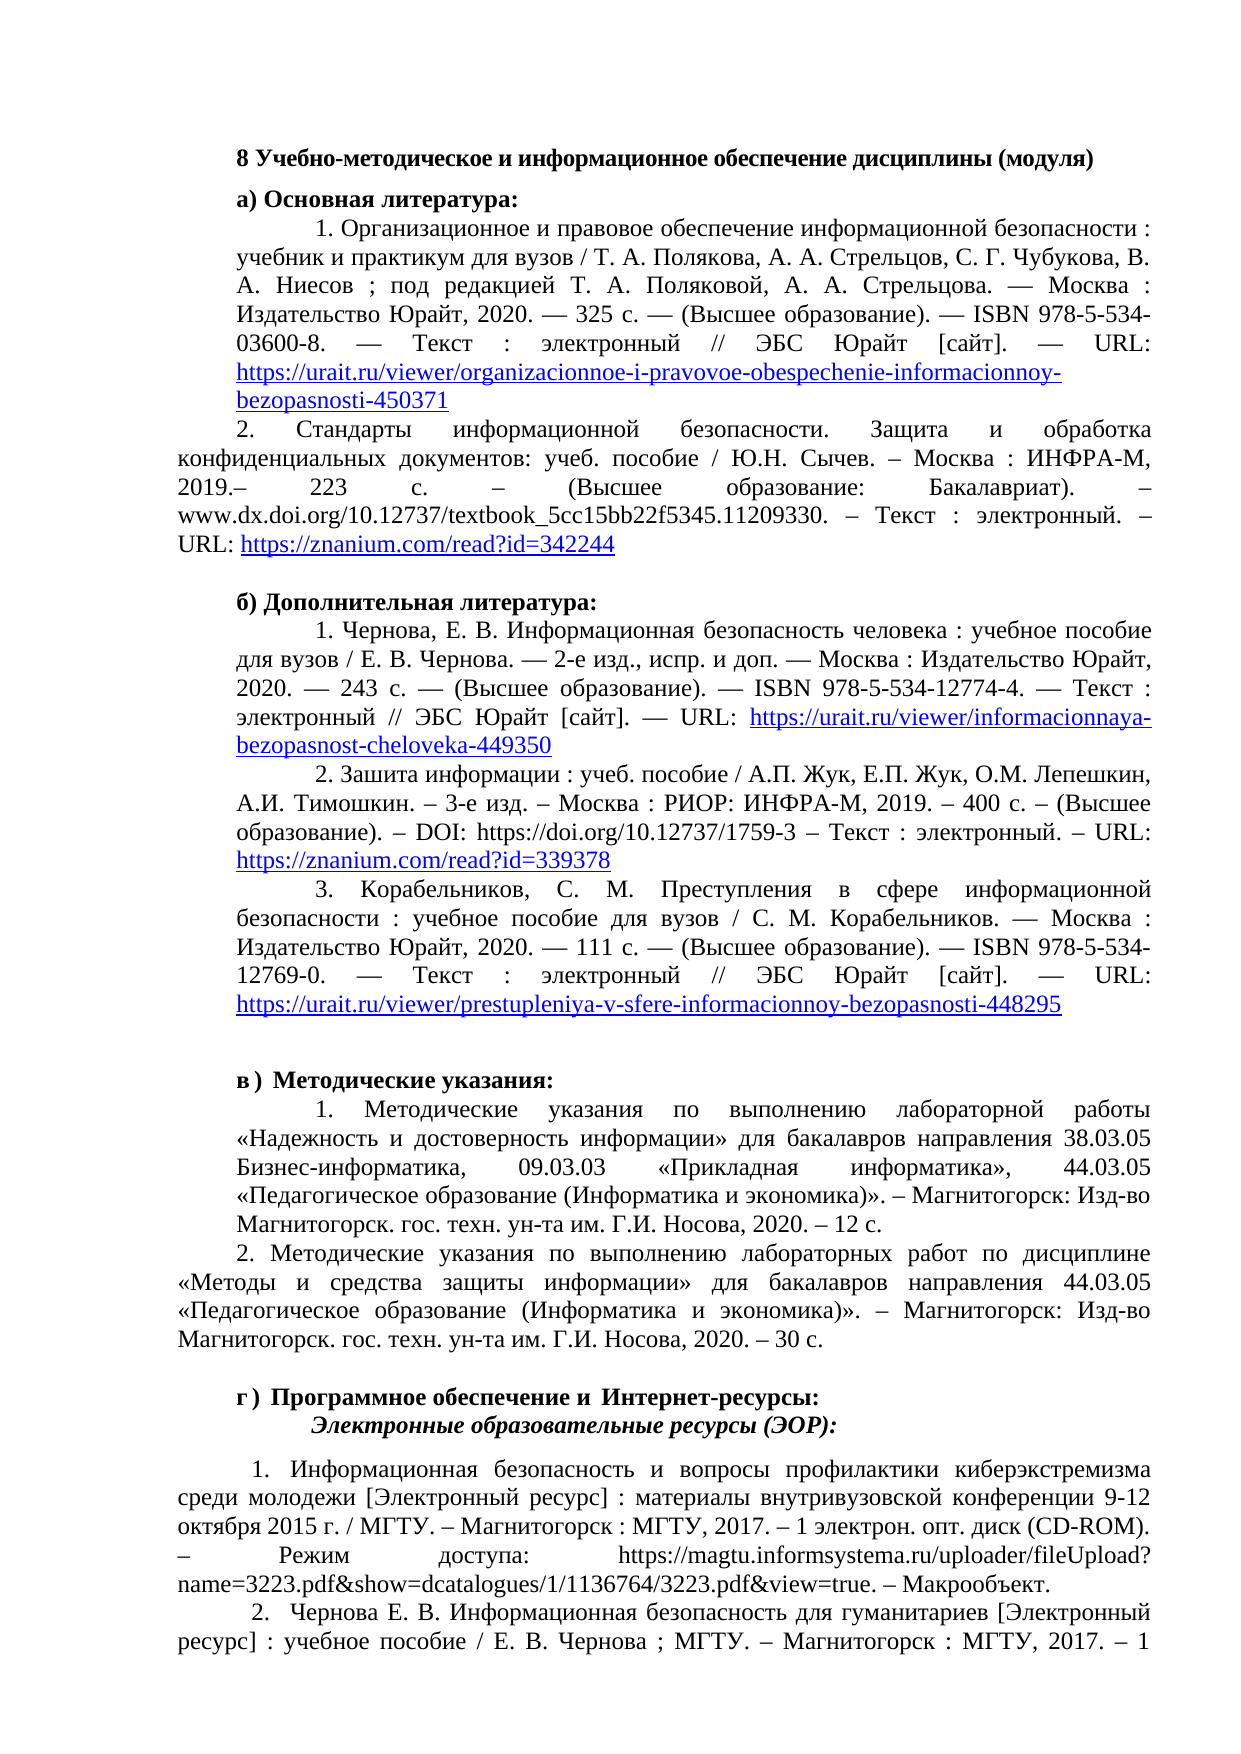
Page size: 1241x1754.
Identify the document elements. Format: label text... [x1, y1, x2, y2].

list Информационная безопасность и вопросы профилактики киберэкстремизма среди молодежи [Электронный ресурс] : материалы внутривузовской конференции 9-12 октября . / МГТУ. – Магнитогорск : МГТУ, 2017. – 1 электрон. опт. диск (CD-ROM). – Режим доступа: https://magtu.informsystema.ru/uploader/fileUpload?name=3223.pdf&show=dcatalogues/1/1136764/3223.pdf&view=true. – Макрообъект. [177, 1454, 1152, 1597]
subtitle 8 Учебно-методическое и информационное обеспечение дисциплины (модуля) [236, 143, 1152, 172]
text в) Методические указания: [177, 1066, 1152, 1094]
text 1. Организационное и правовое обеспечение информационной безопасности : учебник и практикум для вузов / Т. А. Полякова, А. А. Стрельцов, С. Г. Чубукова, В. А. Ниесов ; под редакцией Т. А. Поляковой, А. А. Стрельцова. — Москва : Издательство Юрайт, 2020. — 325 с. — (Высшее образование). — ISBN 978-5-534-03600-8. — Текст : электронный // ЭБС Юрайт [сайт]. — URL: https://urait.ru/viewer/organizacionnoe-i-pravovoe-obespechenie-informacionnoy-bezopasnosti-450371 [236, 213, 1152, 414]
text 3. Корабельников, С. М. Преступления в сфере информационной безопасности : учебное пособие для вузов / С. М. Корабельников. — Москва : Издательство Юрайт, 2020. — 111 с. — (Высшее образование). — ISBN 978-5-534-12769-0. — Текст : электронный // ЭБС Юрайт [сайт]. — URL: https://urait.ru/viewer/prestupleniya-v-sfere-informacionnoy-bezopasnosti-448295 [236, 874, 1152, 1018]
text б) Дополнительная литература: [177, 587, 1152, 616]
text 1. Методические указания по выполнению лабораторной работы «Надежность и достоверность информации» для бакалавров направления 38.03.05 Бизнес-информатика, 09.03.03 «Прикладная информатика», 44.03.05 «Педагогическое образование (Информатика и экономика)». – Магнитогорск: Изд-во Магнитогорск. гос. техн. ун-та им. Г.И. Носова, 2020. – 12 с. [236, 1094, 1152, 1238]
text г) Программное обеспечение и Интернет-ресурсы: [177, 1382, 1152, 1411]
text 2. Стандарты информационной безопасности. Защита и обработка конфиденциальных документов: учеб. пособие / Ю.Н. Сычев. – Москва : ИНФРА-М, 2019.– 223 с. – (Высшее образование: Бакалавриат). – www.dx.doi.org/10.12737/textbook_5cc15bb22f5345.11209330. – Текст : электронный. – URL: https://znanium.com/read?id=342244 [177, 414, 1152, 558]
text 1. Чернова, Е. В. Информационная безопасность человека : учебное пособие для вузов / Е. В. Чернова. — 2-е изд., испр. и доп. — Москва : Издательство Юрайт, 2020. — 243 с. — (Высшее образование). — ISBN 978-5-534-12774-4. — Текст : электронный // ЭБС Юрайт [сайт]. — URL: https://urait.ru/viewer/informacionnaya-bezopasnost-cheloveka-449350 [236, 616, 1152, 759]
text 2. Методические указания по выполнению лабораторных работ по дисциплине «Методы и средства защиты информации» для бакалавров направления 44.03.05 «Педагогическое образование (Информатика и экономика)». – Магнитогорск: Изд-во Магнитогорск. гос. техн. ун-та им. Г.И. Носова, 2020. – 30 с. [177, 1238, 1152, 1353]
text 2. Зашита информации : учеб. пособие / А.П. Жук, Е.П. Жук, О.М. Лепешкин, А.И. Тимошкин. – 3-е изд. – Москва : РИОР: ИНФРА-М, 2019. – 400 с. – (Высшее образование). – DOI: https://doi.org/10.12737/1759-3 – Текст : электронный. – URL: https://znanium.com/read?id=339378 [236, 759, 1152, 874]
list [177, 1597, 1152, 1655]
text Электронные образовательные ресурсы (ЭОР): [236, 1411, 1152, 1439]
text а) Основная литература: [177, 184, 1152, 213]
